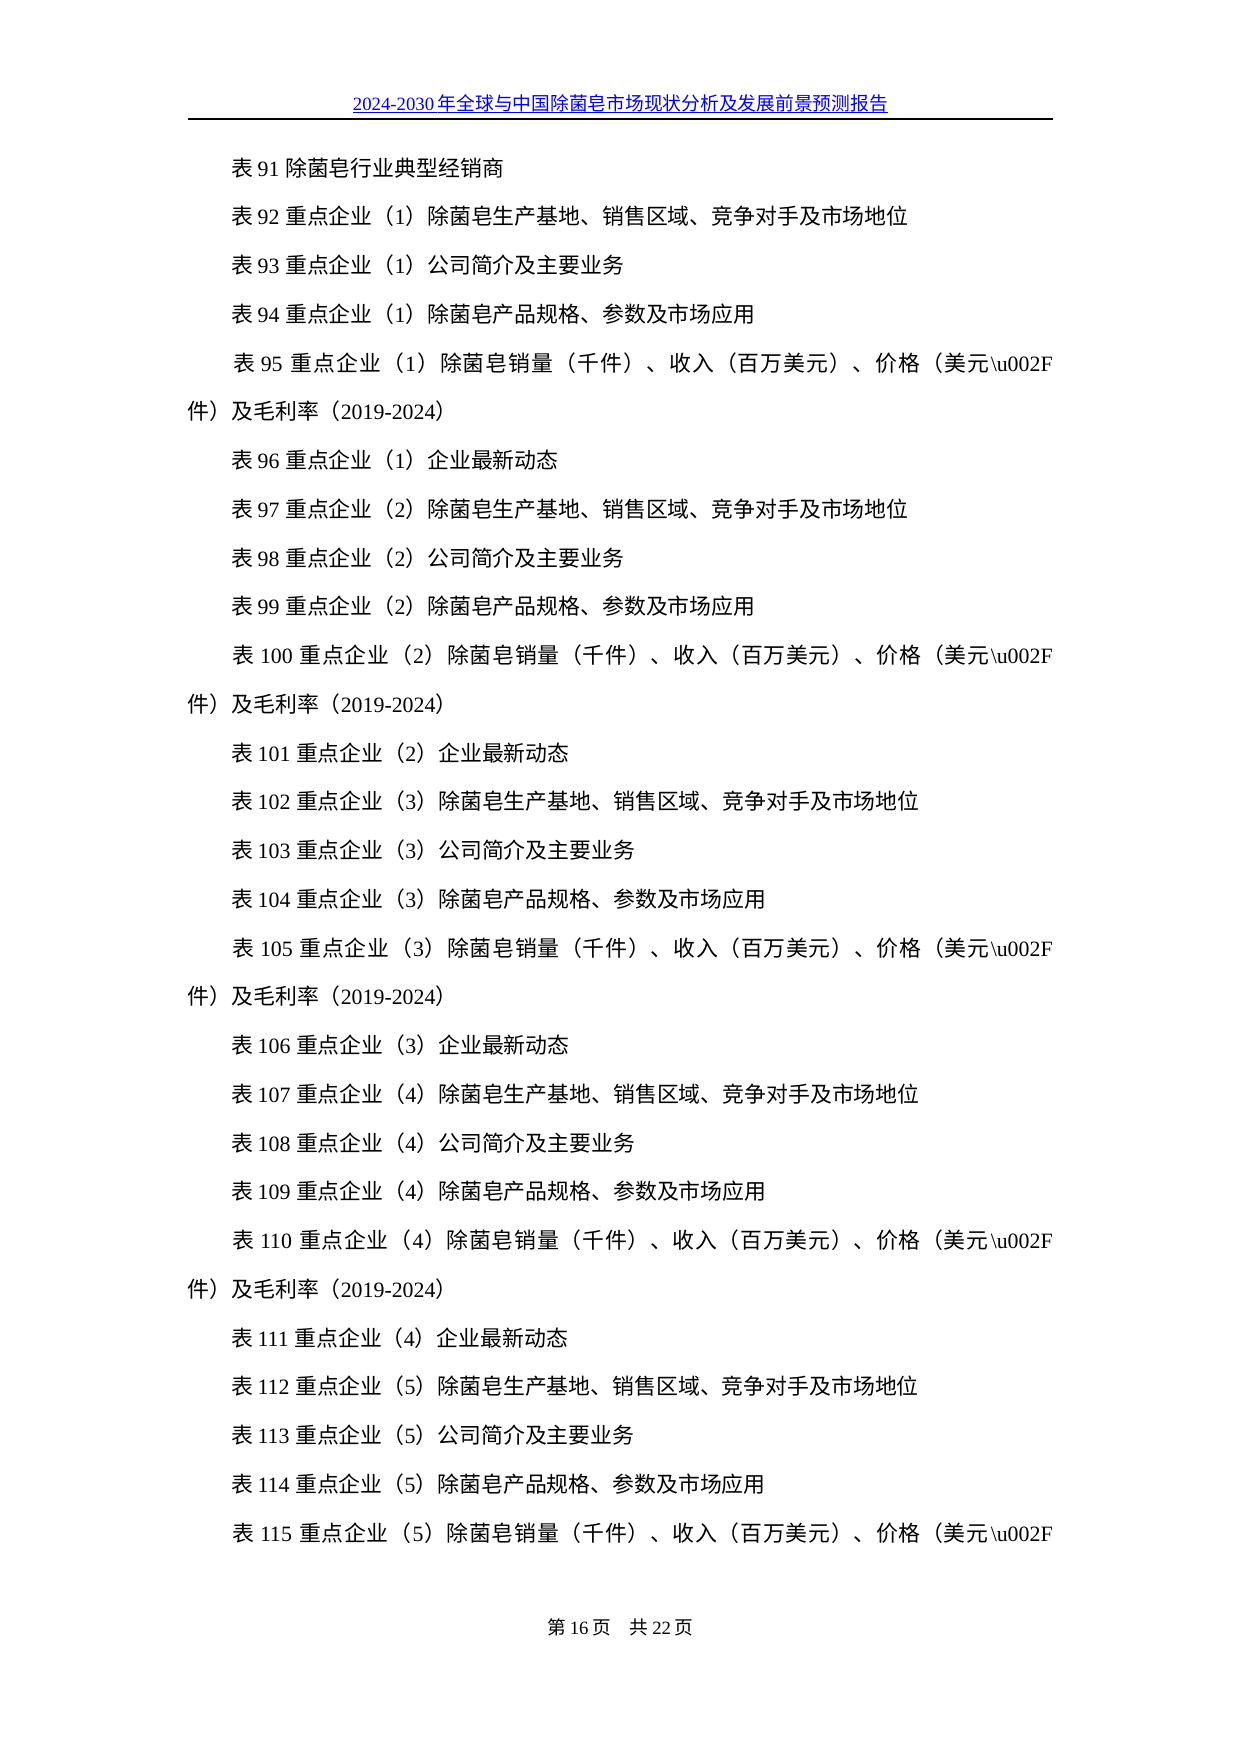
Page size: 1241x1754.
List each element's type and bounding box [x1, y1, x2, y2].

text [187, 150, 1053, 1548]
